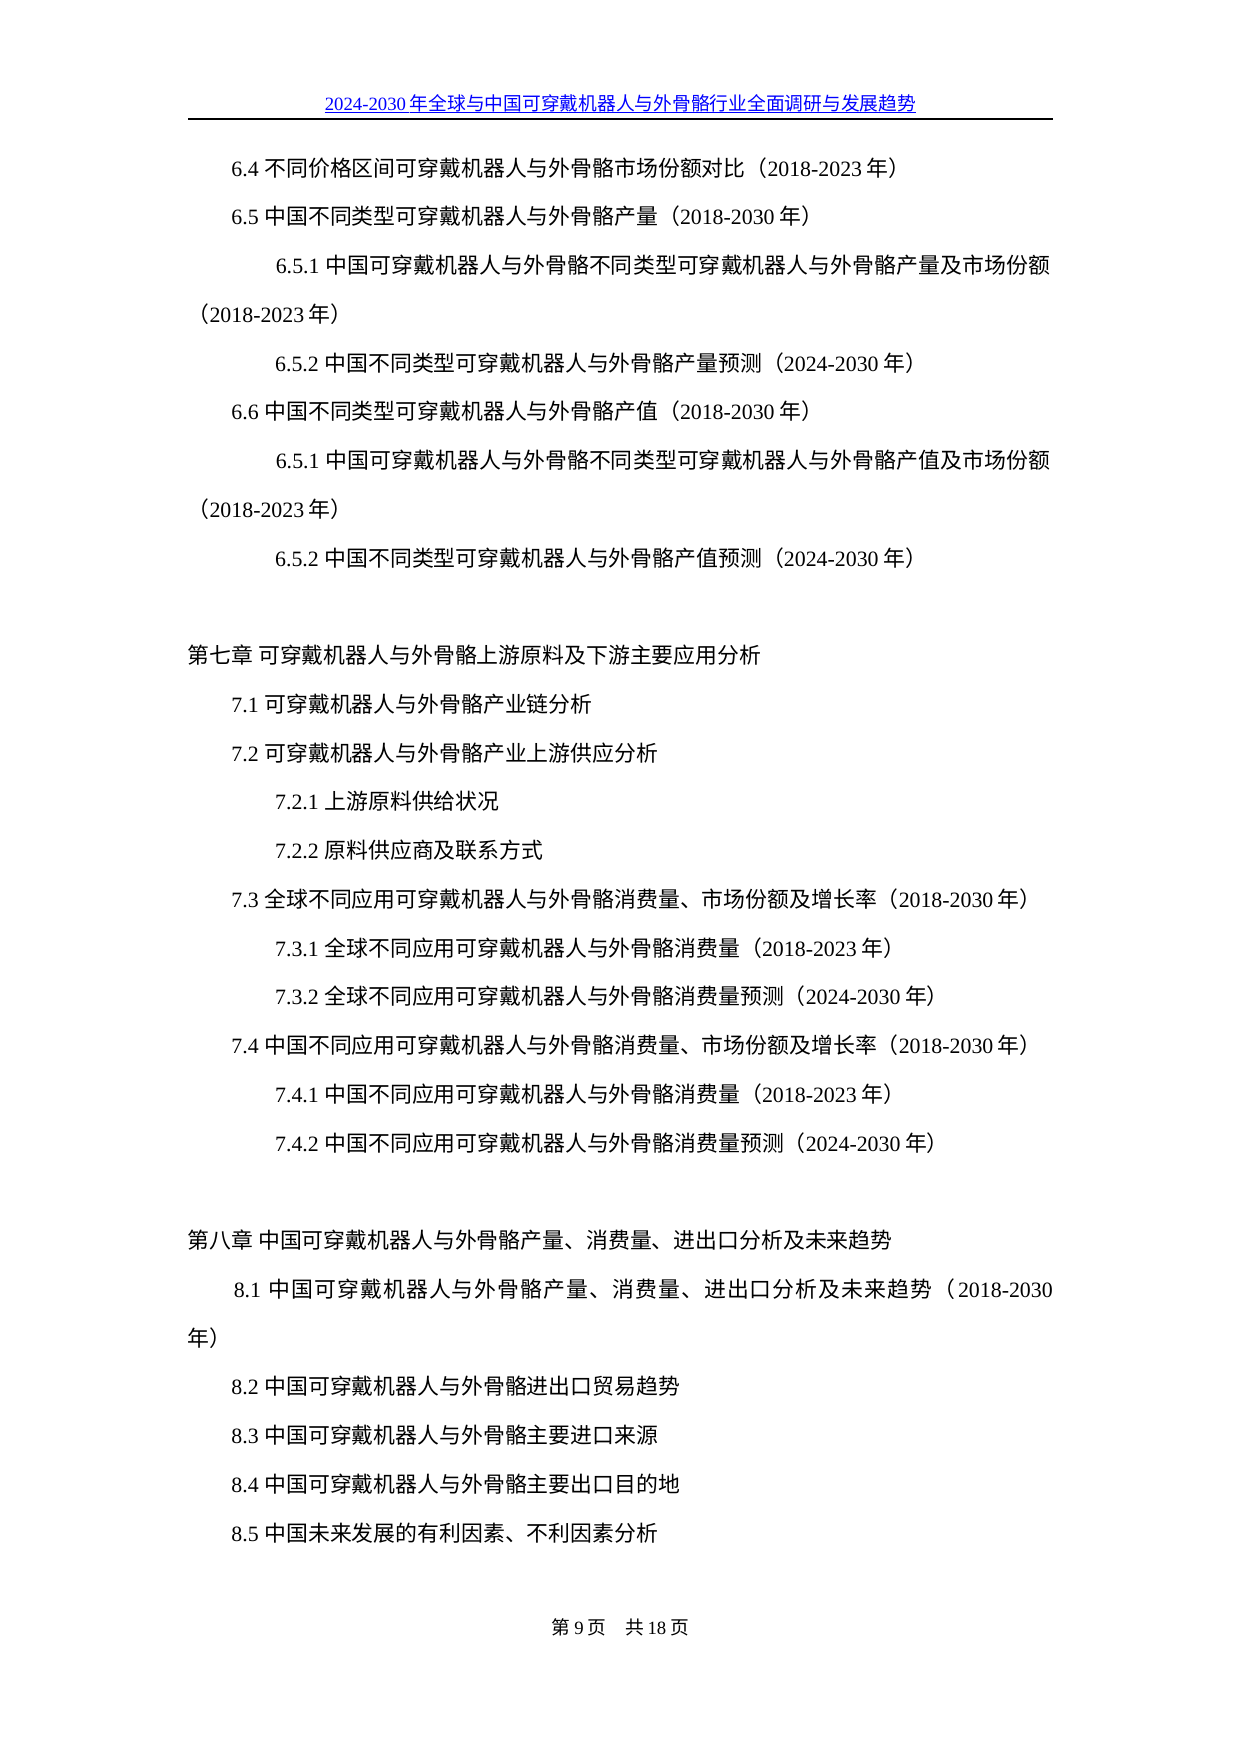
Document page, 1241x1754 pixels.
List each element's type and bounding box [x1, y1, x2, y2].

text [187, 150, 1053, 1548]
